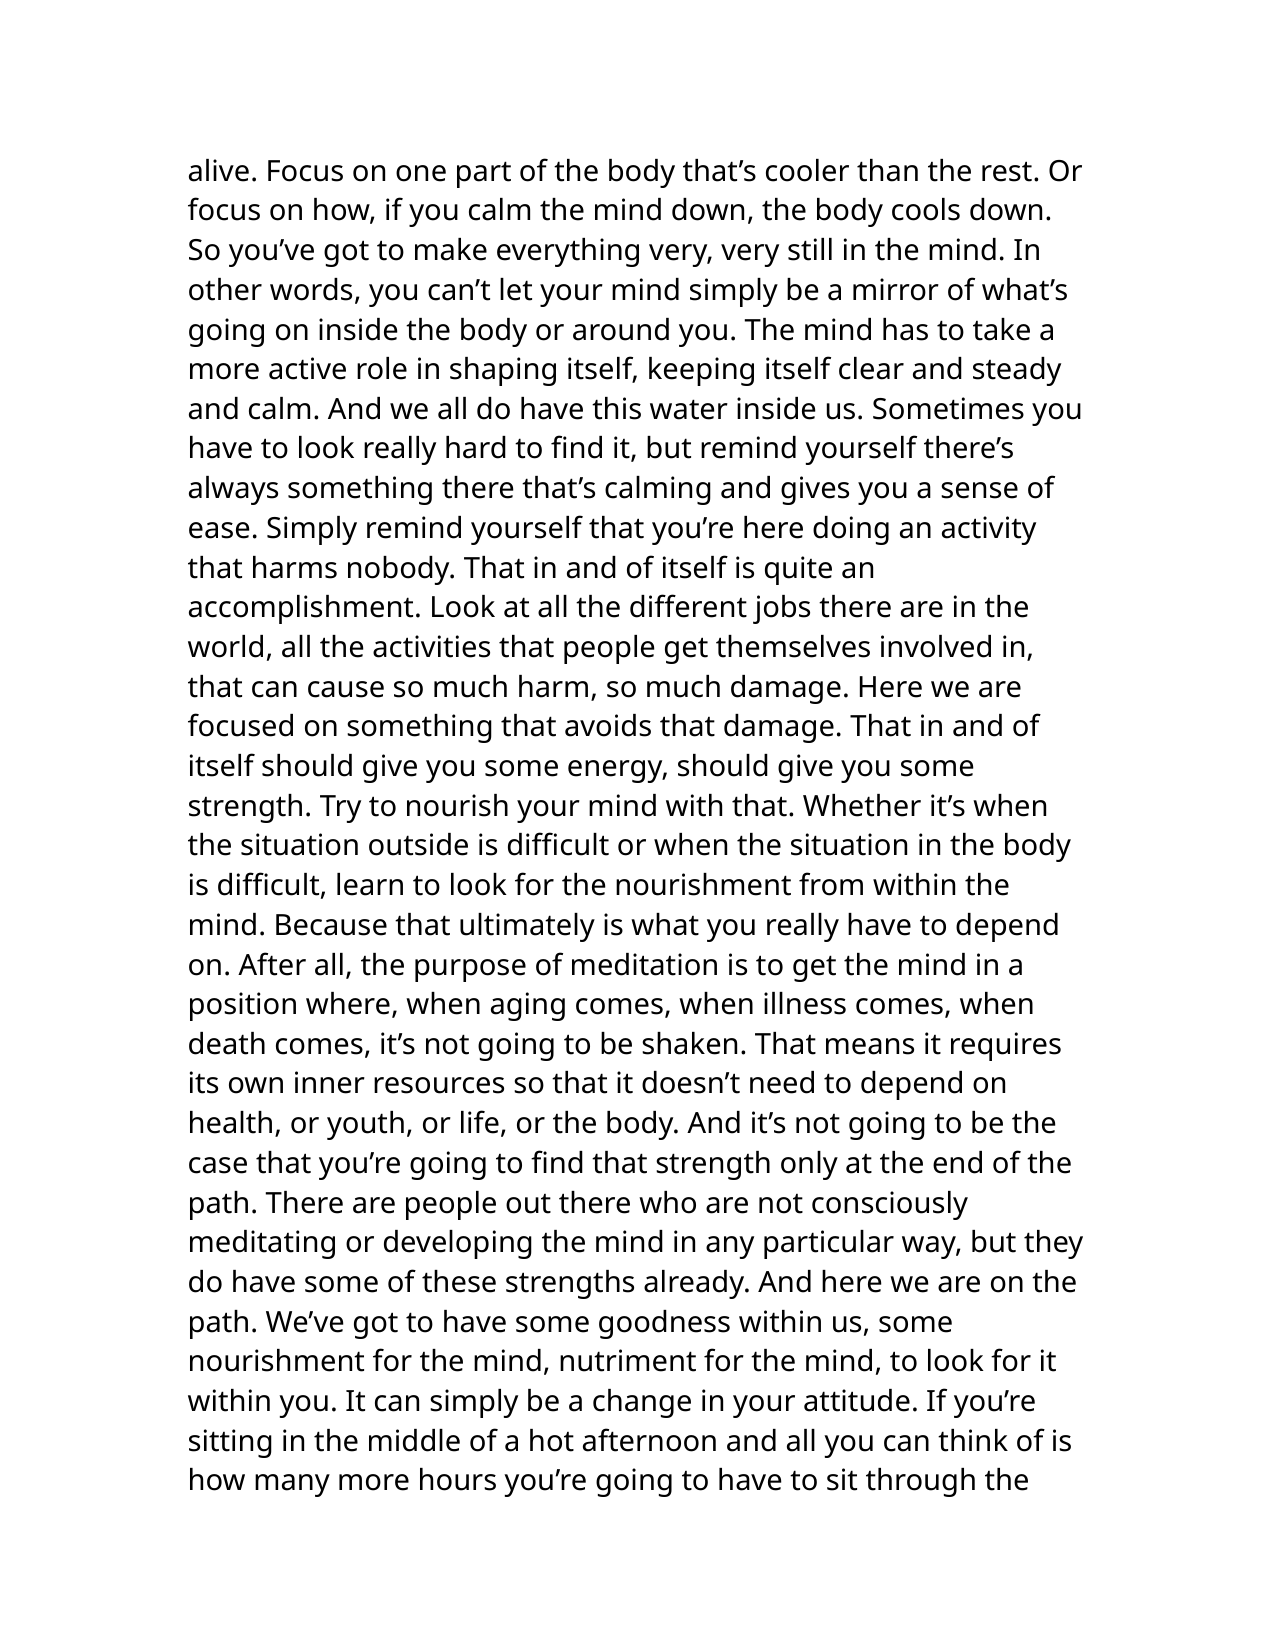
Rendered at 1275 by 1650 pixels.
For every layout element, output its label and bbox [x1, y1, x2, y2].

text [187, 150, 1087, 1499]
